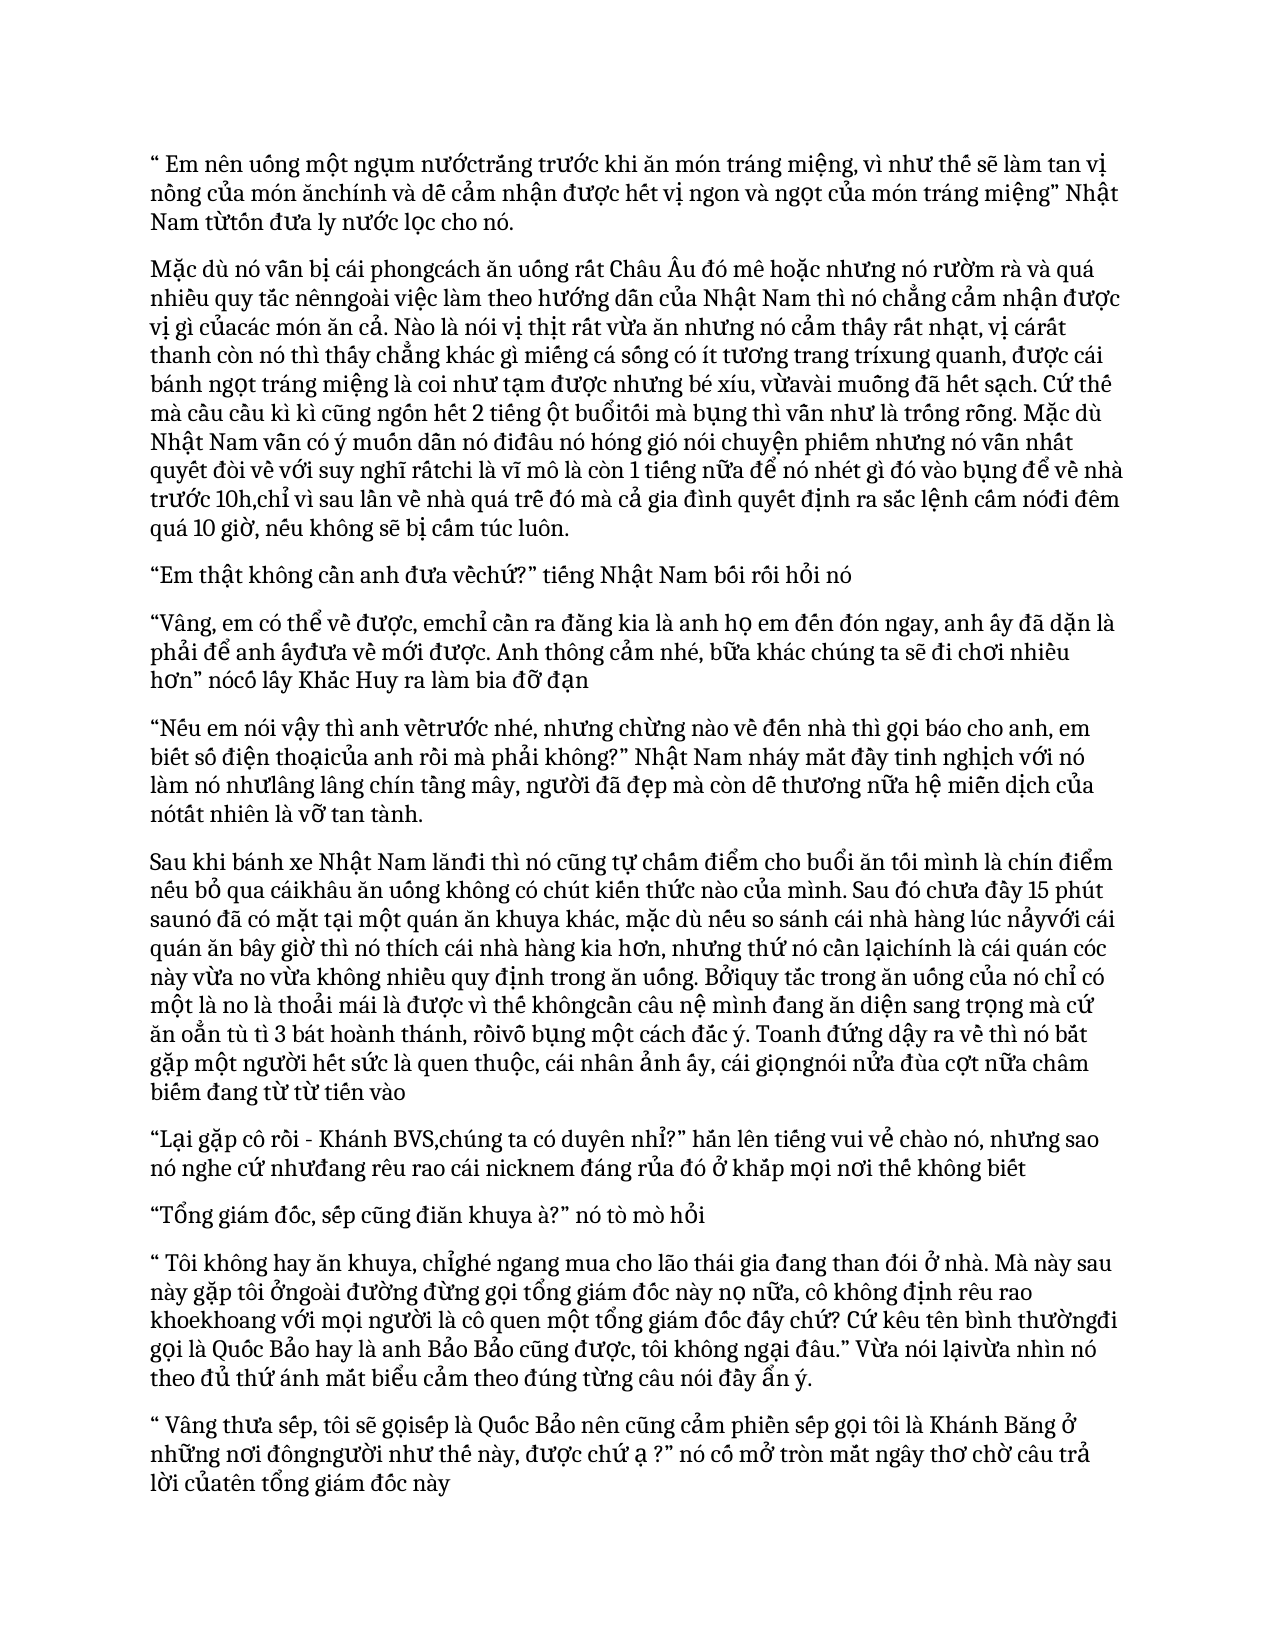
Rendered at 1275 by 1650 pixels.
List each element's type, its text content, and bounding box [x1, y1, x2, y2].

text Sau khi bánh xe Nhật Nam lănđi thì nó cũng tự chấm điểm cho buổi ăn tối mình là chín điểm nếu bỏ qua cáikhâu ăn uống không có chút kiến thức nào của mình. Sau đó chưa đầy 15 phút saunó đã có mặt tại một quán ăn khuya khác, mặc dù nếu so sánh cái nhà hàng lúc nảyvới cái quán ăn bây giờ thì nó thích cái nhà hàng kia hơn, nhưng thứ nó cần lạichính là cái quán cóc này vừa no vừa không nhiều quy định trong ăn uống. Bởiquy tắc trong ăn uống của nó chỉ có một là no là thoải mái là được vì thế khôngcần câu nệ mình đang ăn diện sang trọng mà cứ ăn oẳn tù tì 3 bát hoành thánh, rồivỗ bụng một cách đắc ý. Toanh đứng dậy ra về thì nó bắt gặp một người hết sức là quen thuộc, cái nhân ảnh ấy, cái giọngnói nửa đùa cợt nữa châm biếm đang từ từ tiến vào [150, 847, 1125, 1106]
text “Nếu em nói vậy thì anh vềtrước nhé, nhưng chừng nào về đến nhà thì gọi báo cho anh, em biết số điện thoạicủa anh rồi mà phải không?” Nhật Nam nháy mắt đầy tinh nghịch với nó làm nó nhưlâng lâng chín tầng mây, người đã đẹp mà còn dễ thương nữa hệ miễn dịch của nótất nhiên là vỡ tan tành. [150, 714, 1125, 829]
text “Em thật không cần anh đưa vềchứ?” tiếng Nhật Nam bối rối hỏi nó [150, 561, 1125, 590]
text “Tổng giám đốc, sếp cũng điăn khuya à?” nó tò mò hỏi [150, 1201, 1125, 1230]
text “Vâng, em có thể về được, emchỉ cần ra đằng kia là anh họ em đến đón ngay, anh ấy đã dặn là phải để anh ấyđưa về mới được. Anh thông cảm nhé, bữa khác chúng ta sẽ đi chơi nhiều hơn” nócố lấy Khắc Huy ra làm bia đỡ đạn [150, 609, 1125, 695]
text “ Tôi không hay ăn khuya, chỉghé ngang mua cho lão thái gia đang than đói ở nhà. Mà này sau này gặp tôi ởngoài đường đừng gọi tổng giám đốc này nọ nữa, cô không định rêu rao khoekhoang với mọi người là cô quen một tổng giám đốc đấy chứ? Cứ kêu tên bình thườngđi gọi là Quốc Bảo hay là anh Bảo Bảo cũng được, tôi không ngại đâu.” Vừa nói lạivừa nhìn nó theo đủ thứ ánh mắt biểu cảm theo đúng từng câu nói đầy ẩn ý. [150, 1249, 1125, 1392]
text “ Vâng thưa sếp, tôi sẽ gọisếp là Quốc Bảo nên cũng cảm phiền sếp gọi tôi là Khánh Băng ở những nơi đôngngười như thế này, được chứ ạ ?” nó cố mở tròn mắt ngây thơ chờ câu trả lời củatên tổng giám đốc này [150, 1411, 1125, 1497]
text Mặc dù nó vẫn bị cái phongcách ăn uống rất Châu Âu đó mê hoặc nhưng nó rườm rà và quá nhiều quy tắc nênngoài việc làm theo hướng dẫn của Nhật Nam thì nó chẳng cảm nhận được vị gì củacác món ăn cả. Nào là nói vị thịt rất vừa ăn nhưng nó cảm thấy rất nhạt, vị cárất thanh còn nó thì thấy chẳng khác gì miếng cá sống có ít tương trang tríxung quanh, được cái bánh ngọt tráng miệng là coi như tạm được nhưng bé xíu, vừavài muỗng đã hết sạch. Cứ thế mà cầu cầu kì kì cũng ngốn hết 2 tiếng ột buổitối mà bụng thì vẫn như là trống rỗng. Mặc dù Nhật Nam vẫn có ý muốn dẫn nó điđâu nó hóng gió nói chuyện phiếm nhưng nó vẫn nhất quyết đòi về với suy nghĩ rấtchi là vĩ mô là còn 1 tiếng nữa để nó nhét gì đó vào bụng để về nhà trước 10h,chỉ vì sau lần về nhà quá trễ đó mà cả gia đình quyết định ra sắc lệnh cấm nóđi đêm quá 10 giờ, nếu không sẽ bị cấm túc luôn. [150, 255, 1125, 542]
text “ Em nên uống một ngụm nướctrắng trước khi ăn món tráng miệng, vì như thế sẽ làm tan vị nồng của món ănchính và dễ cảm nhận được hết vị ngon và ngọt của món tráng miệng” Nhật Nam từtốn đưa ly nước lọc cho nó. [150, 150, 1125, 236]
text “Lại gặp cô rồi - Khánh BVS,chúng ta có duyên nhỉ?” hắn lên tiếng vui vẻ chào nó, nhưng sao nó nghe cứ nhưđang rêu rao cái nicknem đáng rủa đó ở khắp mọi nơi thế không biết [150, 1125, 1125, 1182]
